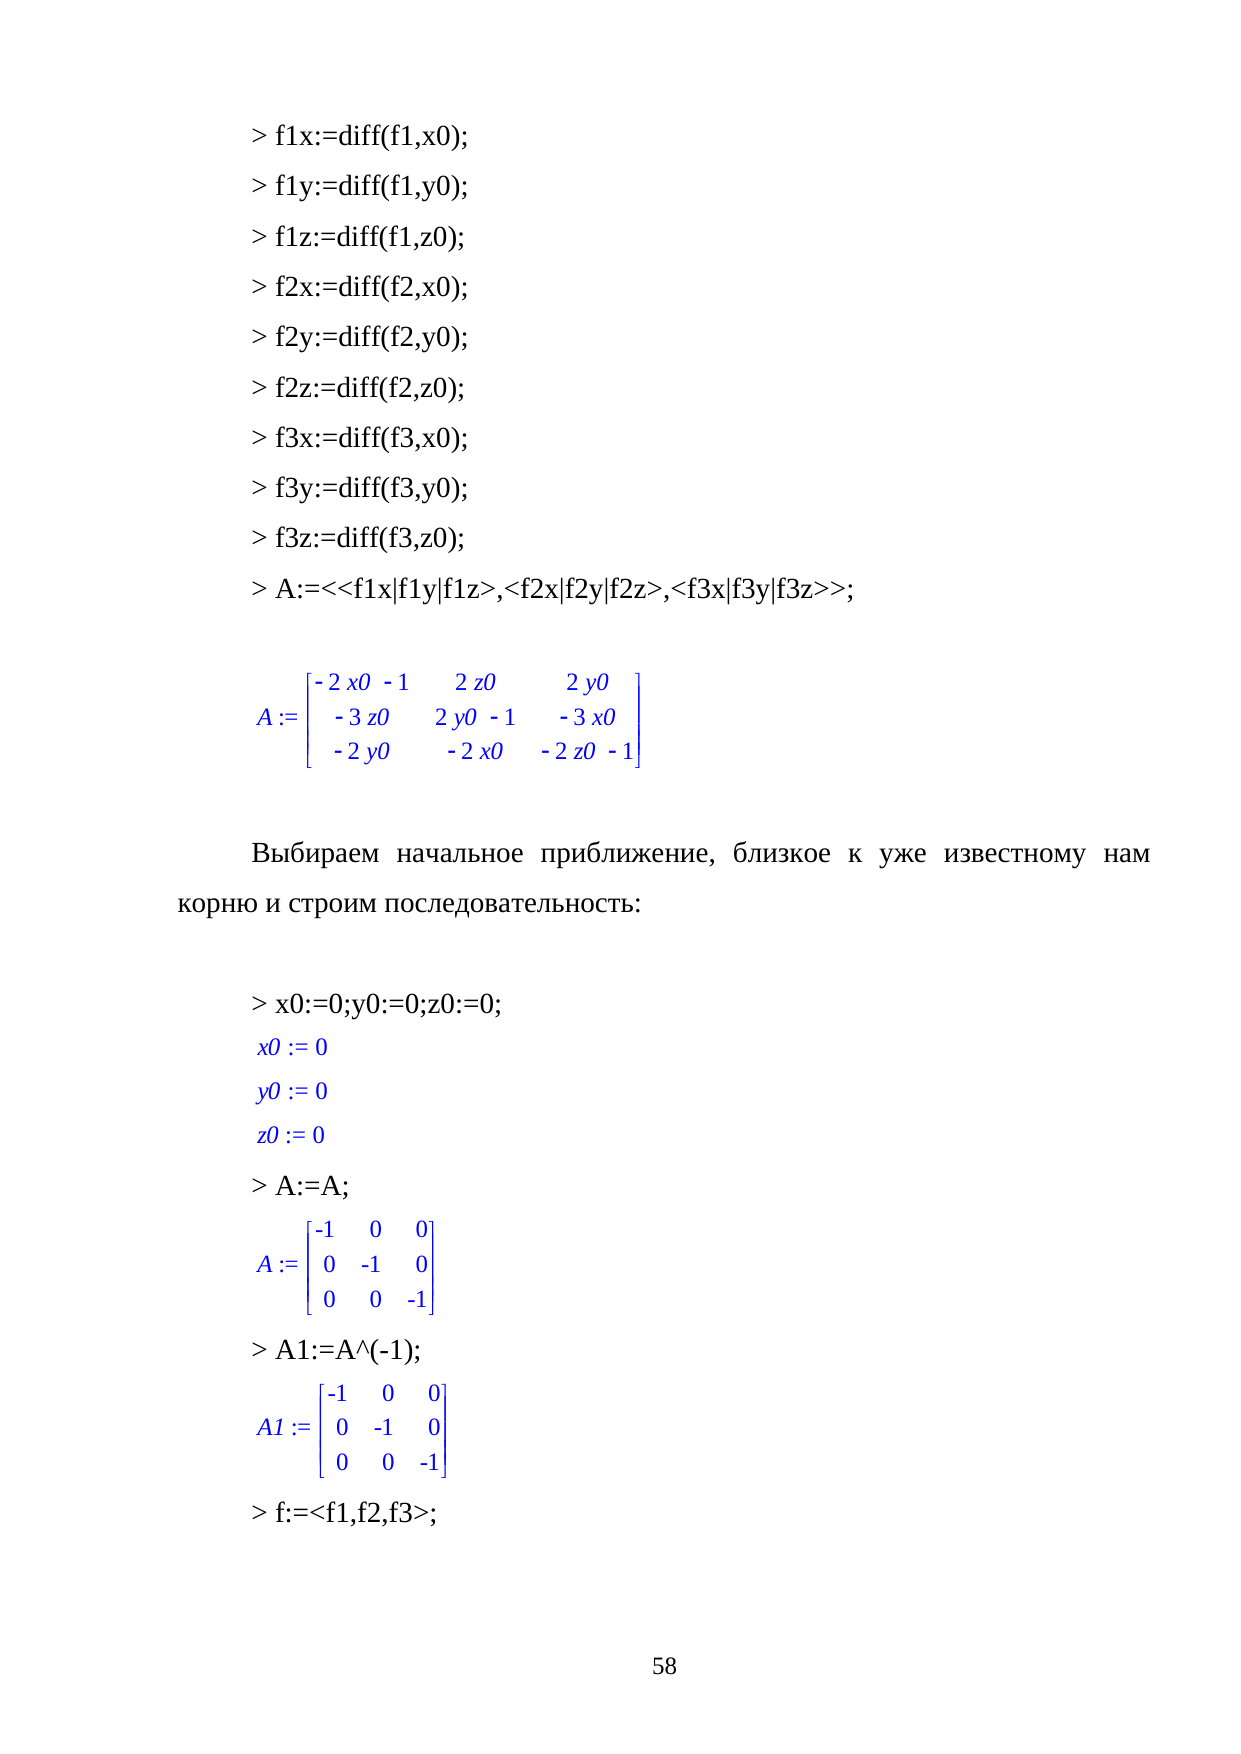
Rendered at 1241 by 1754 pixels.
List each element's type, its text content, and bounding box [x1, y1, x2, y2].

text > f1x:=diff(f1,x0); [177, 118, 1152, 152]
text Выбираем начальное приближение, близкое к уже известному нам корню и строим последовательность: [177, 835, 1152, 919]
text > A1:=A^(-1); [177, 1332, 1152, 1365]
text > A:=A; [177, 1168, 1152, 1202]
text > f:=<f1,f2,f3>; [177, 1495, 1152, 1528]
text > f3z:=diff(f3,z0); [177, 521, 1152, 554]
text > f3y:=diff(f3,y0); [177, 470, 1152, 504]
text > f2x:=diff(f2,x0); [177, 269, 1152, 303]
text > f2y:=diff(f2,y0); [177, 319, 1152, 353]
text > f1z:=diff(f1,z0); [177, 219, 1152, 252]
text > f1y:=diff(f1,y0); [177, 168, 1152, 202]
text > A:=<<f1x|f1y|f1z>,<f2x|f2y|f2z>,<f3x|f3y|f3z>>; [177, 571, 1152, 604]
text > f2z:=diff(f2,z0); [177, 370, 1152, 403]
text > x0:=0;y0:=0;z0:=0; [177, 986, 1152, 1019]
text > f3x:=diff(f3,x0); [177, 420, 1152, 453]
